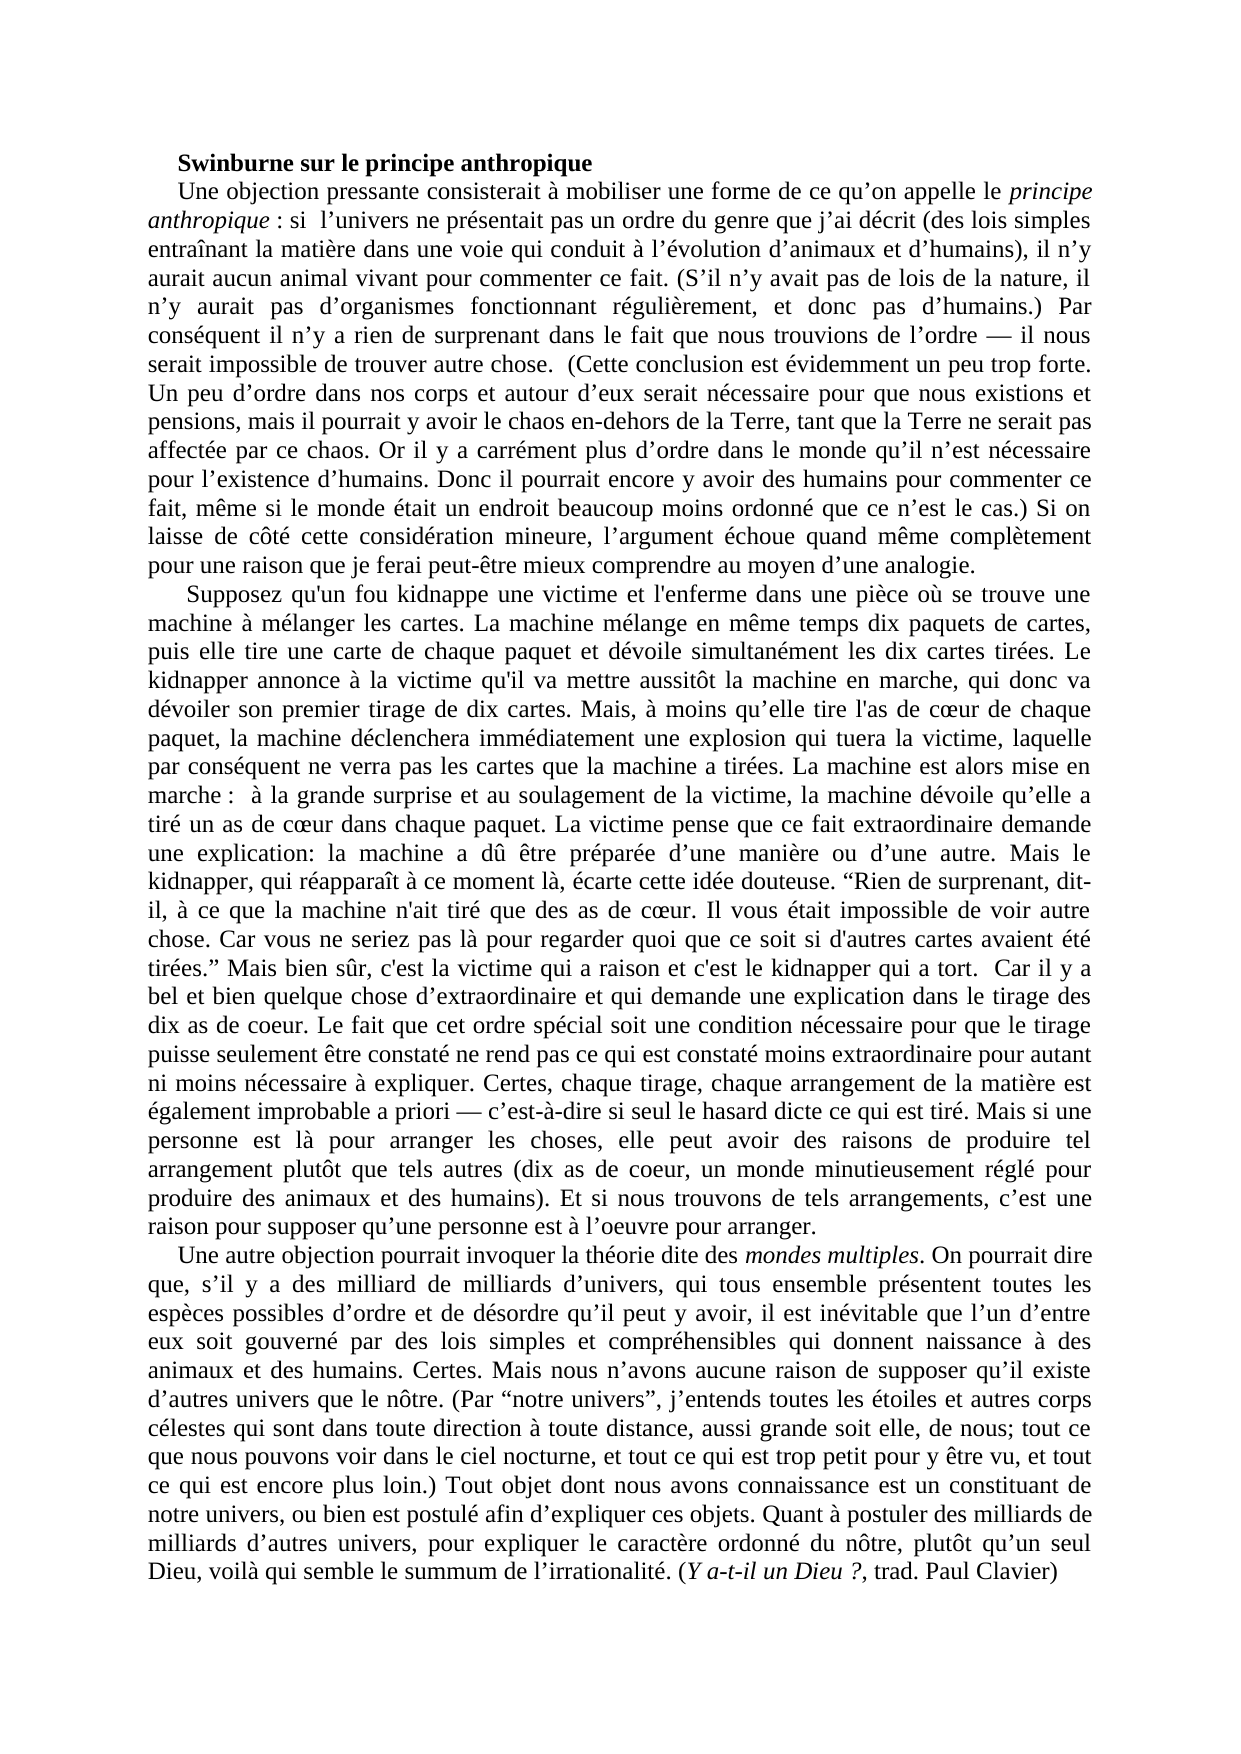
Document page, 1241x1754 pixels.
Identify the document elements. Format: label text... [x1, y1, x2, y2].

text Swinburne sur le principe anthropique [148, 148, 1093, 176]
text Supposez qu'un fou kidnappe une victime et l'enferme dans une pièce où se trouve une machine à mélanger les cartes. La machine mélange en même temps dix paquets de cartes, puis elle tire une carte de chaque paquet et dévoile simultanément les dix cartes tirées. Le kidnapper annonce à la victime qu'il va mettre aussitôt la machine en marche, qui donc va dévoiler son premier tirage de dix cartes. Mais, à moins qu’elle tire l'as de cœur de chaque paquet, la machine déclenchera immédiatement une explosion qui tuera la victime, laquelle par conséquent ne verra pas les cartes que la machine a tirées. La machine est alors mise en marche : à la grande surprise et au soulagement de la victime, la machine dévoile qu’elle a tiré un as de cœur dans chaque paquet. La victime pense que ce fait extraordinaire demande une explication: la machine a dû être préparée d’une manière ou d’une autre. Mais le kidnapper, qui réapparaît à ce moment là, écarte cette idée douteuse. “Rien de surprenant, dit-il, à ce que la machine n'ait tiré que des as de cœur. Il vous était impossible de voir autre chose. Car vous ne seriez pas là pour regarder quoi que ce soit si d'autres cartes avaient été tirées.” Mais bien sûr, c'est la victime qui a raison et c'est le kidnapper qui a tort. Car il y a bel et bien quelque chose d’extraordinaire et qui demande une explication dans le tirage des dix as de coeur. Le fait que cet ordre spécial soit une condition nécessaire pour que le tirage puisse seulement être constaté ne rend pas ce qui est constaté moins extraordinaire pour autant ni moins nécessaire à expliquer. Certes, chaque tirage, chaque arrangement de la matière est également improbable a priori — c’est-à-dire si seul le hasard dicte ce qui est tiré. Mais si une personne est là pour arranger les choses, elle peut avoir des raisons de produire tel arrangement plutôt que tels autres (dix as de coeur, un monde minutieusement réglé pour produire des animaux et des humains). Et si nous trouvons de tels arrangements, c’est une raison pour supposer qu’une personne est à l’oeuvre pour arranger. [148, 579, 1093, 1240]
text Une objection pressante consisterait à mobiliser une forme de ce qu’on appelle le principe anthropique : si l’univers ne présentait pas un ordre du genre que j’ai décrit (des lois simples entraînant la matière dans une voie qui conduit à l’évolution d’animaux et d’humains), il n’y aurait aucun animal vivant pour commenter ce fait. (S’il n’y avait pas de lois de la nature, il n’y aurait pas d’organismes fonctionnant régulièrement, et donc pas d’humains.) Par conséquent il n’y a rien de surprenant dans le fait que nous trouvions de l’ordre — il nous serait impossible de trouver autre chose. (Cette conclusion est évidemment un peu trop forte. Un peu d’ordre dans nos corps et autour d’eux serait nécessaire pour que nous existions et pensions, mais il pourrait y avoir le chaos en-dehors de la Terre, tant que la Terre ne serait pas affectée par ce chaos. Or il y a carrément plus d’ordre dans le monde qu’il n’est nécessaire pour l’existence d’humains. Donc il pourrait encore y avoir des humains pour commenter ce fait, même si le monde était un endroit beaucoup moins ordonné que ce n’est le cas.) Si on laisse de côté cette considération mineure, l’argument échoue quand même complètement pour une raison que je ferai peut-être mieux comprendre au moyen d’une analogie. [148, 176, 1093, 579]
text Une autre objection pourrait invoquer la théorie dite des mondes multiples. On pourrait dire que, s’il y a des milliard de milliards d’univers, qui tous ensemble présentent toutes les espèces possibles d’ordre et de désordre qu’il peut y avoir, il est inévitable que l’un d’entre eux soit gouverné par des lois simples et compréhensibles qui donnent naissance à des animaux et des humains. Certes. Mais nous n’avons aucune raison de supposer qu’il existe d’autres univers que le nôtre. (Par “notre univers”, j’entends toutes les étoiles et autres corps célestes qui sont dans toute direction à toute distance, aussi grande soit elle, de nous; tout ce que nous pouvons voir dans le ciel nocturne, et tout ce qui est trop petit pour y être vu, et tout ce qui est encore plus loin.) Tout objet dont nous avons connaissance est un constituant de notre univers, ou bien est postulé afin d’expliquer ces objets. Quant à postuler des milliards de milliards d’autres univers, pour expliquer le caractère ordonné du nôtre, plutôt qu’un seul Dieu, voilà qui semble le summum de l’irrationalité. (Y a-t-il un Dieu ?, trad. Paul Clavier) [148, 1240, 1093, 1585]
